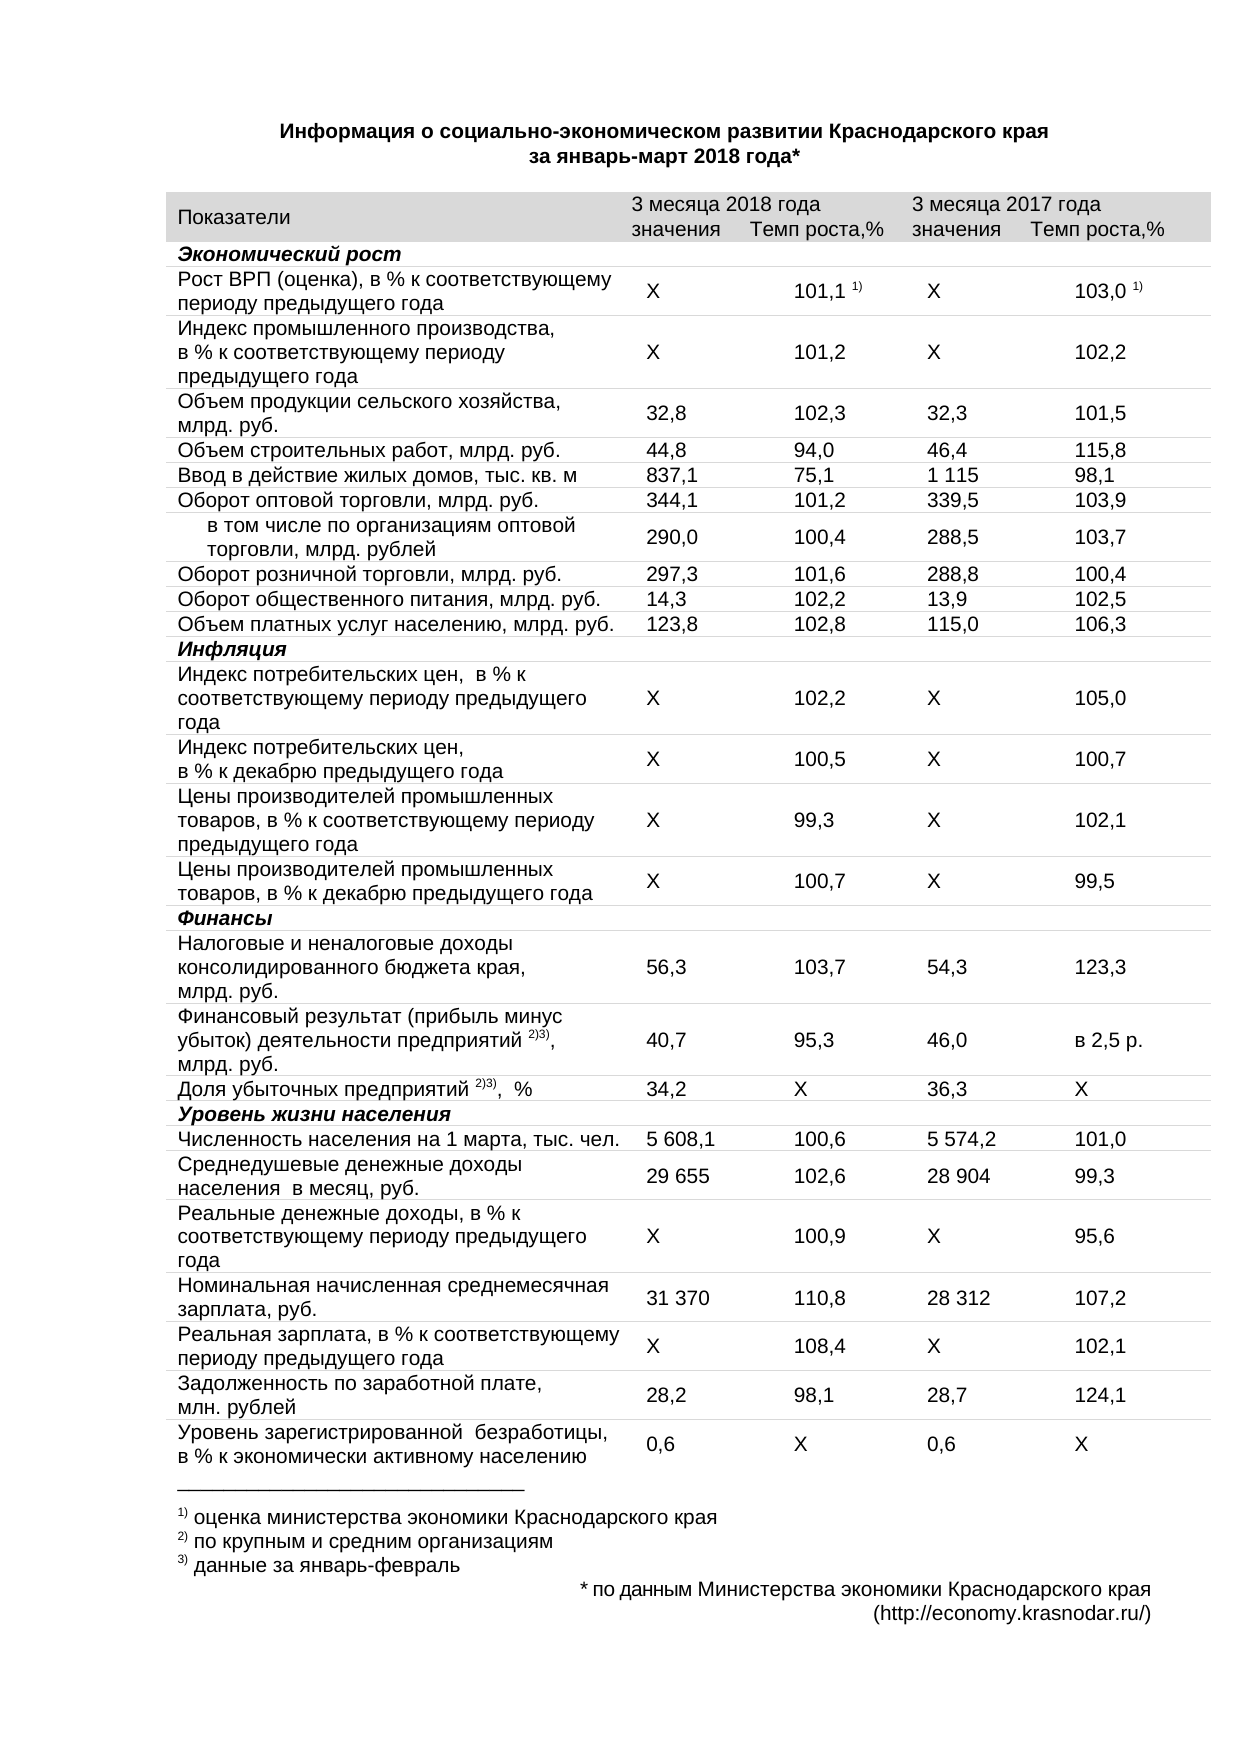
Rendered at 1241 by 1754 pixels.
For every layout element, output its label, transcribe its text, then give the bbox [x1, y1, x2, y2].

table_cell Финансовый результат (прибыль минус убыток) деятельности предприятий 2)3), млрд. руб. [166, 1004, 635, 1075]
table_cell 101,1 1) [783, 267, 916, 315]
table_cell 0,6 [635, 1420, 782, 1468]
table_cell 1 115 [916, 463, 1063, 487]
table_cell 32,8 [635, 389, 782, 437]
table_cell Ввод в действие жилых домов, тыс. кв. м [166, 463, 635, 487]
table_cell 28,7 [916, 1371, 1063, 1419]
table_cell Экономический рост [166, 242, 1211, 266]
table_cell Х [635, 735, 782, 783]
table_cell 288,8 [916, 562, 1063, 586]
table_cell 13,9 [916, 587, 1063, 611]
table_cell Х [635, 784, 782, 856]
table_cell 0,6 [916, 1420, 1063, 1468]
table_cell Оборот оптовой торговли, млрд. руб. [166, 488, 635, 512]
table_cell Реальные денежные доходы, в % к соответствующему периоду предыдущего года [166, 1200, 635, 1272]
table_cell значения [901, 217, 1019, 241]
table_cell Х [916, 784, 1063, 856]
table_cell 34,2 [635, 1076, 782, 1100]
table_cell Х [1063, 1420, 1211, 1468]
table_cell Х [635, 662, 782, 734]
table_header Показатели [166, 192, 620, 241]
table_cell 110,8 [783, 1273, 916, 1321]
table_cell 123,8 [635, 612, 782, 636]
table_cell Индекс потребительских цен, в % к декабрю предыдущего года [166, 735, 635, 783]
table_cell Х [635, 1322, 782, 1370]
table_cell 102,2 [783, 662, 916, 734]
table_cell 29 655 [635, 1151, 782, 1199]
table_cell Реальная зарплата, в % к соответствующему периоду предыдущего года [166, 1322, 635, 1370]
table_cell 290,0 [635, 513, 782, 561]
table_cell 46,4 [916, 438, 1063, 462]
table_cell 101,2 [783, 316, 916, 388]
table_cell 28 904 [916, 1151, 1063, 1199]
table_cell Финансы [166, 906, 1211, 929]
table_cell 297,3 [635, 562, 782, 586]
table_cell Численность населения на 1 марта, тыс. чел. [166, 1126, 635, 1150]
table_cell 102,6 [783, 1151, 916, 1199]
table_cell 102,1 [1063, 1322, 1211, 1370]
table_cell 105,0 [1063, 662, 1211, 734]
table_cell Индекс потребительских цен, в % к соответствующему периоду предыдущего года [166, 662, 635, 734]
table_cell 102,3 [783, 389, 916, 437]
table_cell Х [635, 316, 782, 388]
table_cell Налоговые и неналоговые доходы консолидированного бюджета края, млрд. руб. [166, 931, 635, 1002]
table_cell Х [916, 735, 1063, 783]
table_cell Х [916, 857, 1063, 904]
table_cell Уровень зарегистрированной безработицы, в % к экономически активному населению [166, 1420, 635, 1468]
table_cell 28,2 [635, 1371, 782, 1419]
text за январь-март 2018 года* [177, 143, 1152, 168]
table_cell 28 312 [916, 1273, 1063, 1321]
table_cell 40,7 [635, 1004, 782, 1075]
table_cell Уровень жизни населения [166, 1101, 1211, 1125]
table_cell Оборот розничной торговли, млрд. руб. [166, 562, 635, 586]
table_cell Х [916, 267, 1063, 315]
table_cell Индекс промышленного производства, в % к соответствующему периоду предыдущего года [166, 316, 635, 388]
table_cell 5 574,2 [916, 1126, 1063, 1150]
table_cell Рост ВРП (оценка), в % к соответствующему периоду предыдущего года [166, 267, 635, 315]
table_cell 54,3 [916, 931, 1063, 1002]
table_cell 46,0 [916, 1004, 1063, 1075]
table_cell 100,9 [783, 1200, 916, 1272]
table_cell 5 608,1 [635, 1126, 782, 1150]
table_cell 32,3 [916, 389, 1063, 437]
table_cell 837,1 [635, 463, 782, 487]
table_cell 100,4 [1063, 562, 1211, 586]
table_cell Среднедушевые денежные доходы населения в месяц, руб. [166, 1151, 635, 1199]
table_cell 100,7 [1063, 735, 1211, 783]
subtitle 1) оценка министерства экономики Краснодарского края [177, 1504, 1152, 1528]
table_cell 99,5 [1063, 857, 1211, 904]
table_cell 56,3 [635, 931, 782, 1002]
table_cell 95,3 [783, 1004, 916, 1075]
table_cell Х [635, 267, 782, 315]
table_cell 100,4 [783, 513, 916, 561]
table_header 3 месяца 2018 года [620, 192, 901, 216]
table_cell 103,9 [1063, 488, 1211, 512]
table_cell 115,8 [1063, 438, 1211, 462]
text * по данным Министерства экономики Краснодарского края [177, 1576, 1152, 1600]
table_cell 102,2 [1063, 316, 1211, 388]
table_cell Х [635, 857, 782, 904]
table_cell 100,7 [783, 857, 916, 904]
table_cell 106,3 [1063, 612, 1211, 636]
table_cell Х [1063, 1076, 1211, 1100]
table_cell 98,1 [783, 1371, 916, 1419]
table_cell 103,7 [783, 931, 916, 1002]
table_cell 103,7 [1063, 513, 1211, 561]
table_cell Х [916, 662, 1063, 734]
table_cell 101,2 [783, 488, 916, 512]
table_cell 288,5 [916, 513, 1063, 561]
table_cell 115,0 [916, 612, 1063, 636]
subtitle 2) по крупным и средним организациям [177, 1528, 1152, 1552]
table_cell 95,6 [1063, 1200, 1211, 1272]
table_cell 99,3 [1063, 1151, 1211, 1199]
table_cell Номинальная начисленная среднемесячная зарплата, руб. [166, 1273, 635, 1321]
table_cell Объем строительных работ, млрд. руб. [166, 438, 635, 462]
table_cell Х [783, 1420, 916, 1468]
table_cell 123,3 [1063, 931, 1211, 1002]
table_cell Объем продукции сельского хозяйства, млрд. руб. [166, 389, 635, 437]
table_cell 102,1 [1063, 784, 1211, 856]
table_cell Темп роста,% [1019, 217, 1211, 241]
table_cell Задолженность по заработной плате, млн. рублей [166, 1371, 635, 1419]
table_cell 94,0 [783, 438, 916, 462]
table_cell 101,6 [783, 562, 916, 586]
table_cell 36,3 [916, 1076, 1063, 1100]
table_cell 14,3 [635, 587, 782, 611]
table_cell Цены производителей промышленных товаров, в % к декабрю предыдущего года [166, 857, 635, 904]
table_cell 99,3 [783, 784, 916, 856]
subtitle 3) данные за январь-февраль [177, 1552, 1152, 1576]
text (http://economy.krasnodar.ru/) [177, 1600, 1152, 1624]
subtitle ______________________________ [177, 1468, 1152, 1492]
table_cell 102,8 [783, 612, 916, 636]
table_cell 98,1 [1063, 463, 1211, 487]
table_cell 107,2 [1063, 1273, 1211, 1321]
table_cell Х [916, 1322, 1063, 1370]
table_cell 124,1 [1063, 1371, 1211, 1419]
table_cell 44,8 [635, 438, 782, 462]
table_cell 100,6 [783, 1126, 916, 1150]
table_cell 101,0 [1063, 1126, 1211, 1150]
table_cell Х [635, 1200, 782, 1272]
table_cell Оборот общественного питания, млрд. руб. [166, 587, 635, 611]
table_cell Доля убыточных предприятий 2)3), % [166, 1076, 635, 1100]
table_cell 339,5 [916, 488, 1063, 512]
table_cell 103,0 1) [1063, 267, 1211, 315]
table_cell Х [783, 1076, 916, 1100]
table_header 3 месяца 2017 года [901, 192, 1211, 216]
table_cell значения [620, 217, 738, 241]
table_cell в 2,5 р. [1063, 1004, 1211, 1075]
table_cell Темп роста,% [738, 217, 901, 241]
text Информация о социально-экономическом развитии Краснодарского края [177, 118, 1152, 143]
table_cell 31 370 [635, 1273, 782, 1321]
table_cell 101,5 [1063, 389, 1211, 437]
table_cell 102,5 [1063, 587, 1211, 611]
table_cell Инфляция [166, 637, 1211, 661]
table_cell 75,1 [783, 463, 916, 487]
table_cell 100,5 [783, 735, 916, 783]
table_cell Цены производителей промышленных товаров, в % к соответствующему периоду предыдущего года [166, 784, 635, 856]
table_cell 102,2 [783, 587, 916, 611]
table_cell 108,4 [783, 1322, 916, 1370]
table_cell Х [916, 1200, 1063, 1272]
table_cell 344,1 [635, 488, 782, 512]
table_cell в том числе по организациям оптовой торговли, млрд. рублей [166, 513, 635, 561]
table_cell Объем платных услуг населению, млрд. руб. [166, 612, 635, 636]
table_cell Х [916, 316, 1063, 388]
